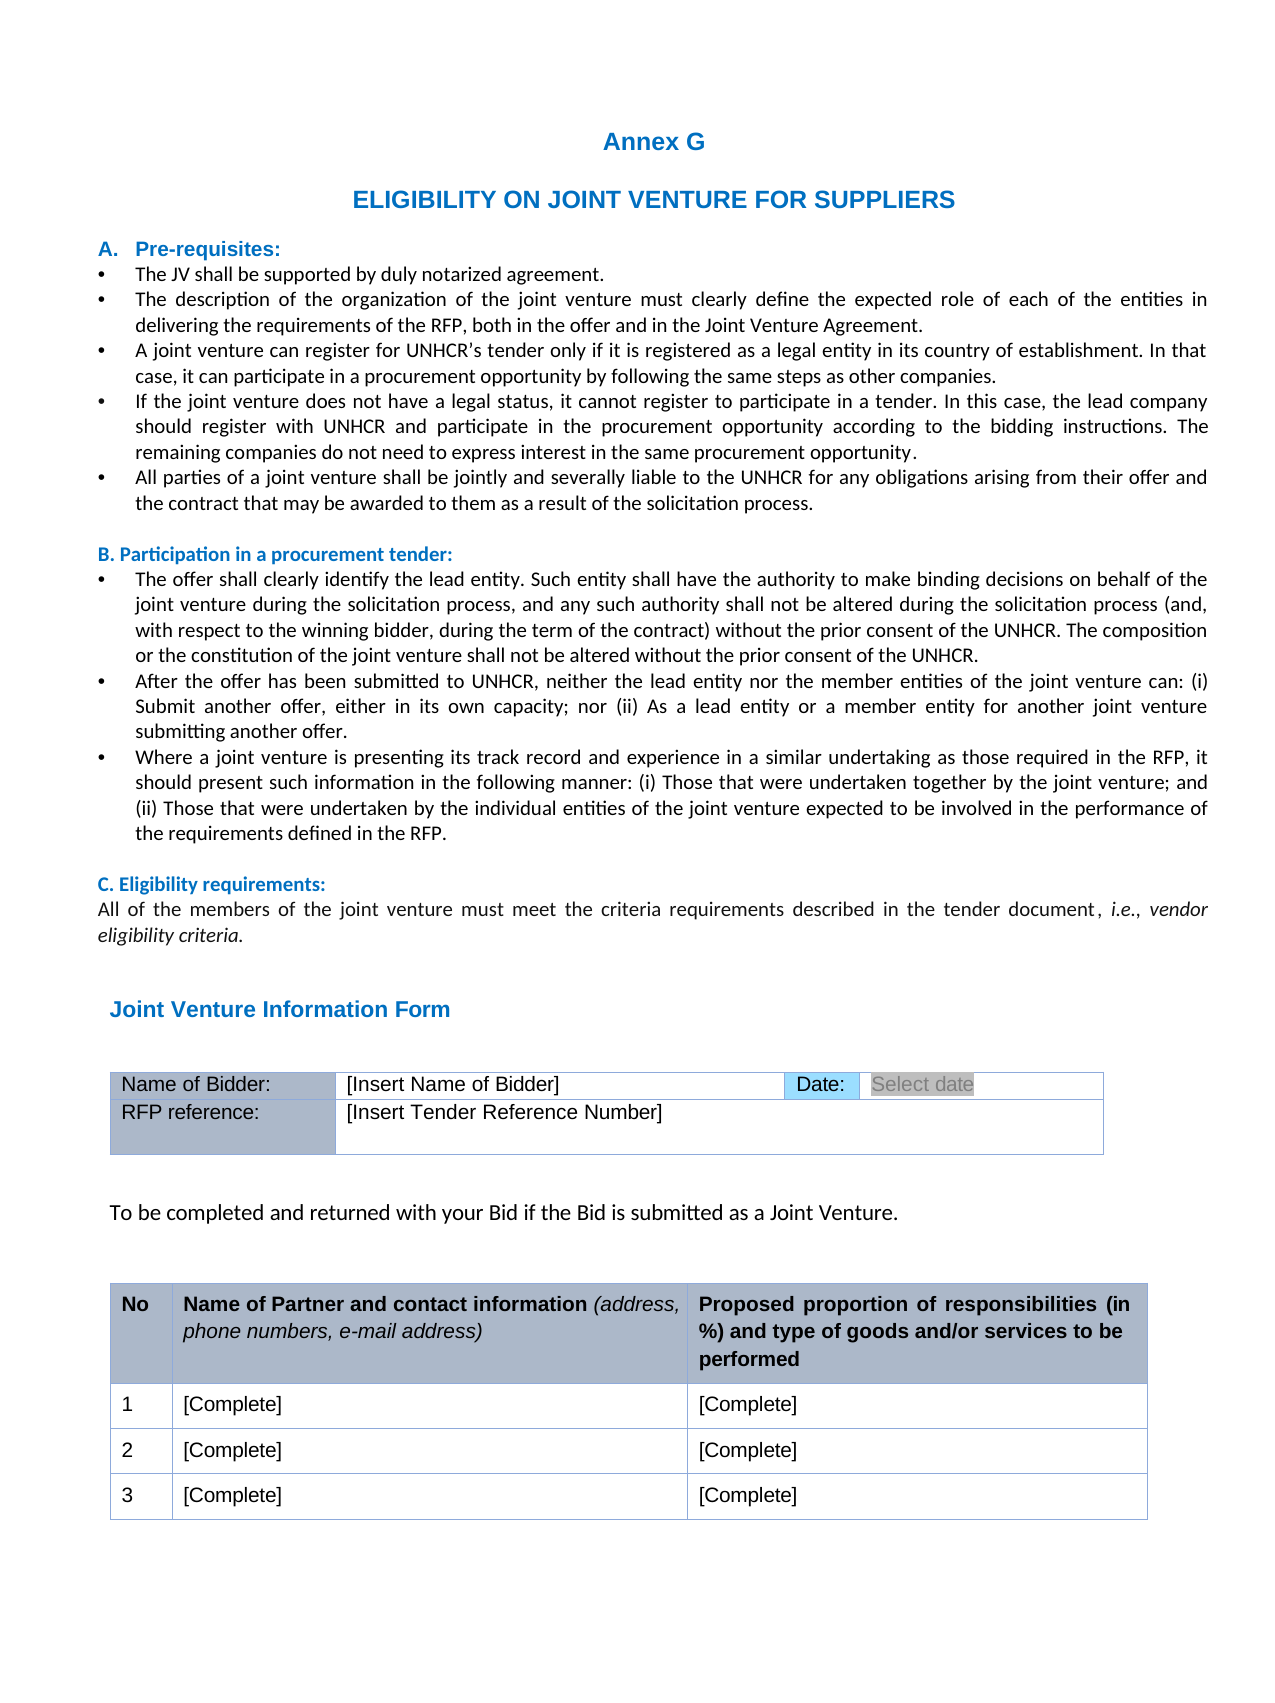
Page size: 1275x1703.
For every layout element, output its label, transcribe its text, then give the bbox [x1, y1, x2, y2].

table_cell [Complete] [688, 1474, 1147, 1518]
table_cell 2 [111, 1429, 172, 1473]
text ELIGIBILITY ON JOINT VENTURE FOR SUPPLIERS [98, 184, 1210, 213]
text B. Participation in a procurement tender: [98, 541, 1210, 566]
text To be completed and returned with your Bid if the Bid is submitted as a Joint Venture. [109, 1198, 1210, 1226]
table_cell [Insert Tender Reference Number] [336, 1100, 1103, 1154]
subtitle Joint Venture Information Form [109, 996, 1210, 1022]
table_header Name of Partner and contact information (address, phone numbers, e-mail address) [173, 1284, 687, 1383]
list The JV shall be supported by duly notarized agreement. [98, 261, 1210, 287]
table_header Date: [785, 1073, 859, 1099]
table_cell [Complete] [688, 1384, 1147, 1428]
table_header No [111, 1284, 172, 1383]
table_header [Insert Name of Bidder] [336, 1073, 784, 1099]
table_cell [Complete] [173, 1384, 687, 1428]
table_cell RFP reference: [111, 1100, 335, 1154]
table_header Proposed proportion of responsibilities (in %) and type of goods and/or services to be performed [688, 1284, 1147, 1383]
list The description of the organization of the joint venture must clearly define the expected role of each of the entities in delivering the requirements of the RFP, both in the offer and in the Joint Venture Agreement. [98, 287, 1210, 337]
table_header Name of Bidder: [111, 1073, 335, 1099]
list Where a joint venture is presenting its track record and experience in a similar undertaking as those required in the RFP, it should present such information in the following manner: (i) Those that were undertaken together by the joint venture; and (ii) Those that were undertaken by the individual entities of the joint venture expected to be involved in the performance of the requirements defined in the RFP. [98, 744, 1210, 846]
list A joint venture can register for UNHCR’s tender only if it is registered as a legal entity in its country of establishment. In that case, it can participate in a procurement opportunity by following the same steps as other companies. [98, 337, 1210, 388]
list The offer shall clearly identify the lead entity. Such entity shall have the authority to make binding decisions on behalf of the joint venture during the solicitation process, and any such authority shall not be altered during the solicitation process (and, with respect to the winning bidder, during the term of the contract) without the prior consent of the UNHCR. The composition or the constitution of the joint venture shall not be altered without the prior consent of the UNHCR. [98, 566, 1210, 668]
table_cell [Complete] [173, 1474, 687, 1518]
table_cell 1 [111, 1384, 172, 1428]
text All of the members of the joint venture must meet the criteria requirements described in the tender document, i.e., vendor eligibility criteria. [98, 897, 1210, 947]
list After the offer has been submitted to UNHCR, neither the lead entity nor the member entities of the joint venture can: (i) Submit another offer, either in its own capacity; nor (ii) As a lead entity or a member entity for another joint venture submitting another offer. [98, 668, 1210, 744]
table_cell [Complete] [688, 1429, 1147, 1473]
table_header Select date [860, 1073, 1103, 1099]
list If the joint venture does not have a legal status, it cannot register to participate in a tender. In this case, the lead company should register with UNHCR and participate in the procurement opportunity according to the bidding instructions. The remaining companies do not need to express interest in the same procurement opportunity. [98, 388, 1210, 464]
table_cell [Complete] [173, 1429, 687, 1473]
list Pre-requisites: [98, 237, 1210, 261]
text Annex G [98, 127, 1210, 156]
list All parties of a joint venture shall be jointly and severally liable to the UNHCR for any obligations arising from their offer and the contract that may be awarded to them as a result of the solicitation process. [98, 464, 1210, 515]
table_cell 3 [111, 1474, 172, 1518]
text C. Eligibility requirements: [98, 871, 1210, 897]
